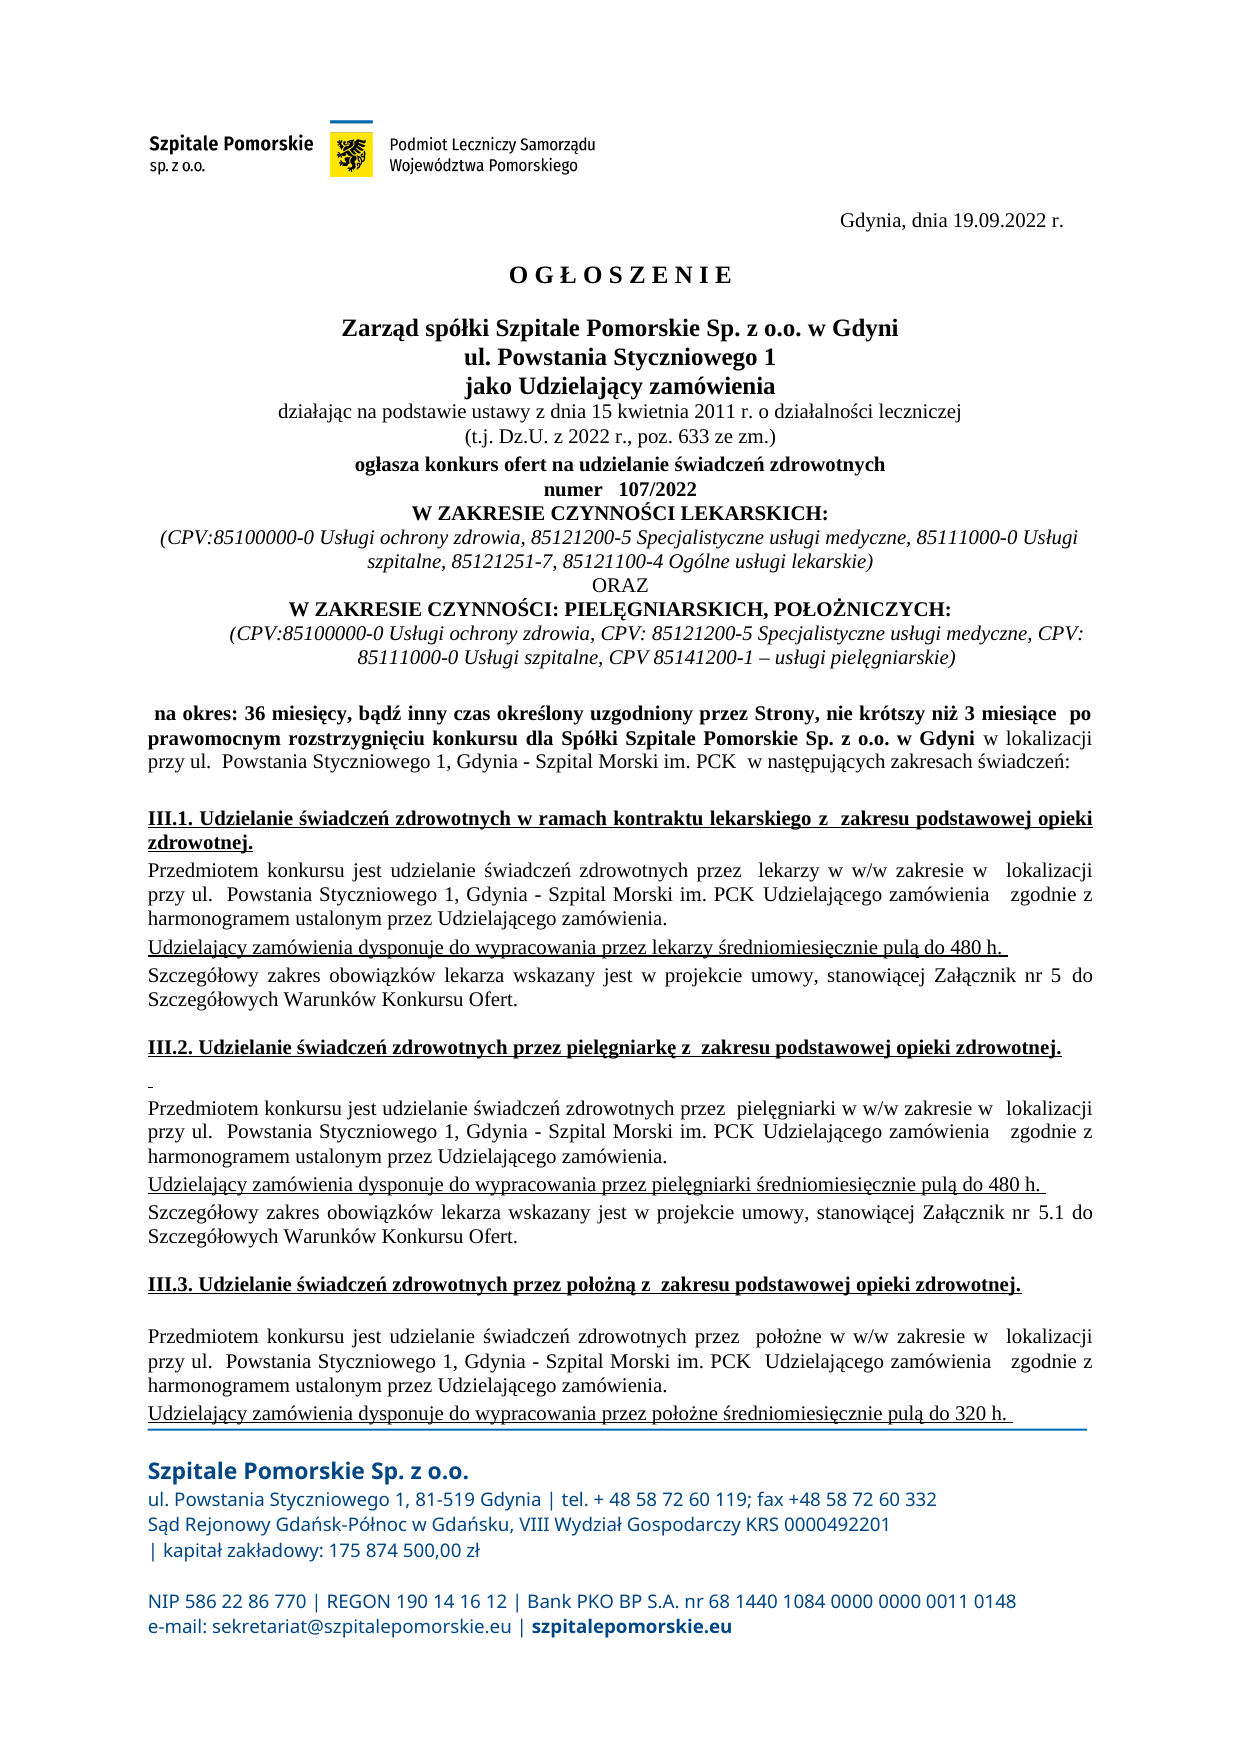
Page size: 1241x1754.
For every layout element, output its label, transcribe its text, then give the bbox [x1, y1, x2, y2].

text Szczegółowy zakres obowiązków lekarza wskazany jest w projekcie umowy, stanowiącej Załącznik nr 5 do Szczegółowych Warunków Konkursu Ofert. [148, 963, 1093, 1011]
text III.1. Udzielanie świadczeń zdrowotnych w ramach kontraktu lekarskiego z zakresu podstawowej opieki zdrowotnej. [148, 828, 1093, 854]
text działając na podstawie ustawy z dnia 15 kwietnia 2011 r. o działalności leczniczej [148, 399, 1093, 423]
text ul. Powstania Styczniowego 1 [148, 342, 1093, 371]
text W ZAKRESIE CZYNNOŚCI LEKARSKICH: [148, 501, 1093, 524]
text na okres: 36 miesięcy, bądź inny czas określony uzgodniony przez Strony, nie krótszy niż 3 miesiące po prawomocnym rozstrzygnięciu konkursu dla Spółki Szpitale Pomorskie Sp. z o.o. w Gdyni w lokalizacji przy ul. Powstania Styczniowego 1, Gdynia - Szpital Morski im. PCK w następujących zakresach świadczeń: [148, 701, 1093, 773]
text Szczegółowy zakres obowiązków lekarza wskazany jest w projekcie umowy, stanowiącej Załącznik nr 5.1 do Szczegółowych Warunków Konkursu Ofert. [148, 1200, 1093, 1248]
text III.1. Udzielanie świadczeń zdrowotnych w ramach kontraktu lekarskiego z zakresu podstawowej opieki zdrowotnej. [148, 806, 1093, 827]
text Zarząd spółki Szpitale Pomorskie Sp. z o.o. w Gdyni [148, 289, 1093, 342]
text (CPV:85100000-0 Usługi ochrony zdrowia, CPV: 85121200-5 Specjalistyczne usługi medyczne, CPV: 85111000-0 Usługi szpitalne, CPV 85141200-1 – usługi pielęgniarskie) [223, 621, 1093, 669]
text Udzielający zamówienia dysponuje do wypracowania przez pielęgniarki średniomiesięcznie pulą do 480 h. [148, 1172, 1093, 1196]
text ogłasza konkurs ofert na udzielanie świadczeń zdrowotnych [148, 452, 1093, 476]
text O G Ł O S Z E N I E [148, 260, 1093, 289]
text (CPV:85100000-0 Usługi ochrony zdrowia, 85121200-5 Specjalistyczne usługi medyczne, 85111000-0 Usługi szpitalne, 85121251-7, 85121100-4 Ogólne usługi lekarskie) [148, 524, 1093, 573]
text III.2. Udzielanie świadczeń zdrowotnych przez pielęgniarkę z zakresu podstawowej opieki zdrowotnej. [148, 1035, 1093, 1059]
text numer 107/2022 [148, 476, 1093, 501]
text III.3. Udzielanie świadczeń zdrowotnych przez położną z zakresu podstawowej opieki zdrowotnej. [148, 1272, 1093, 1296]
text Udzielający zamówienia dysponuje do wypracowania przez położne średniomiesięcznie pulą do 320 h. [148, 1401, 1093, 1425]
picture [147, 118, 596, 178]
text ORAZ [148, 573, 1093, 597]
text Przedmiotem konkursu jest udzielanie świadczeń zdrowotnych przez pielęgniarki w w/w zakresie w lokalizacji przy ul. Powstania Styczniowego 1, Gdynia - Szpital Morski im. PCK Udzielającego zamówienia zgodnie z harmonogramem ustalonym przez Udzielającego zamówienia. [148, 1095, 1093, 1168]
text Gdynia, dnia 19.09.2022 r. [811, 208, 1093, 232]
text Przedmiotem konkursu jest udzielanie świadczeń zdrowotnych przez położne w w/w zakresie w lokalizacji przy ul. Powstania Styczniowego 1, Gdynia - Szpital Morski im. PCK Udzielającego zamówienia zgodnie z harmonogramem ustalonym przez Udzielającego zamówienia. [148, 1324, 1093, 1397]
text jako Udzielający zamówienia [148, 371, 1093, 399]
text W ZAKRESIE CZYNNOŚCI: PIELĘGNIARSKICH, POŁOŻNICZYCH: [148, 597, 1093, 621]
text Przedmiotem konkursu jest udzielanie świadczeń zdrowotnych przez lekarzy w w/w zakresie w lokalizacji przy ul. Powstania Styczniowego 1, Gdynia - Szpital Morski im. PCK Udzielającego zamówienia zgodnie z harmonogramem ustalonym przez Udzielającego zamówienia. [148, 858, 1093, 930]
text Udzielający zamówienia dysponuje do wypracowania przez lekarzy średniomiesięcznie pulą do 480 h. [148, 934, 1093, 959]
text (t.j. Dz.U. z 2022 r., poz. 633 ze zm.) [148, 423, 1093, 448]
